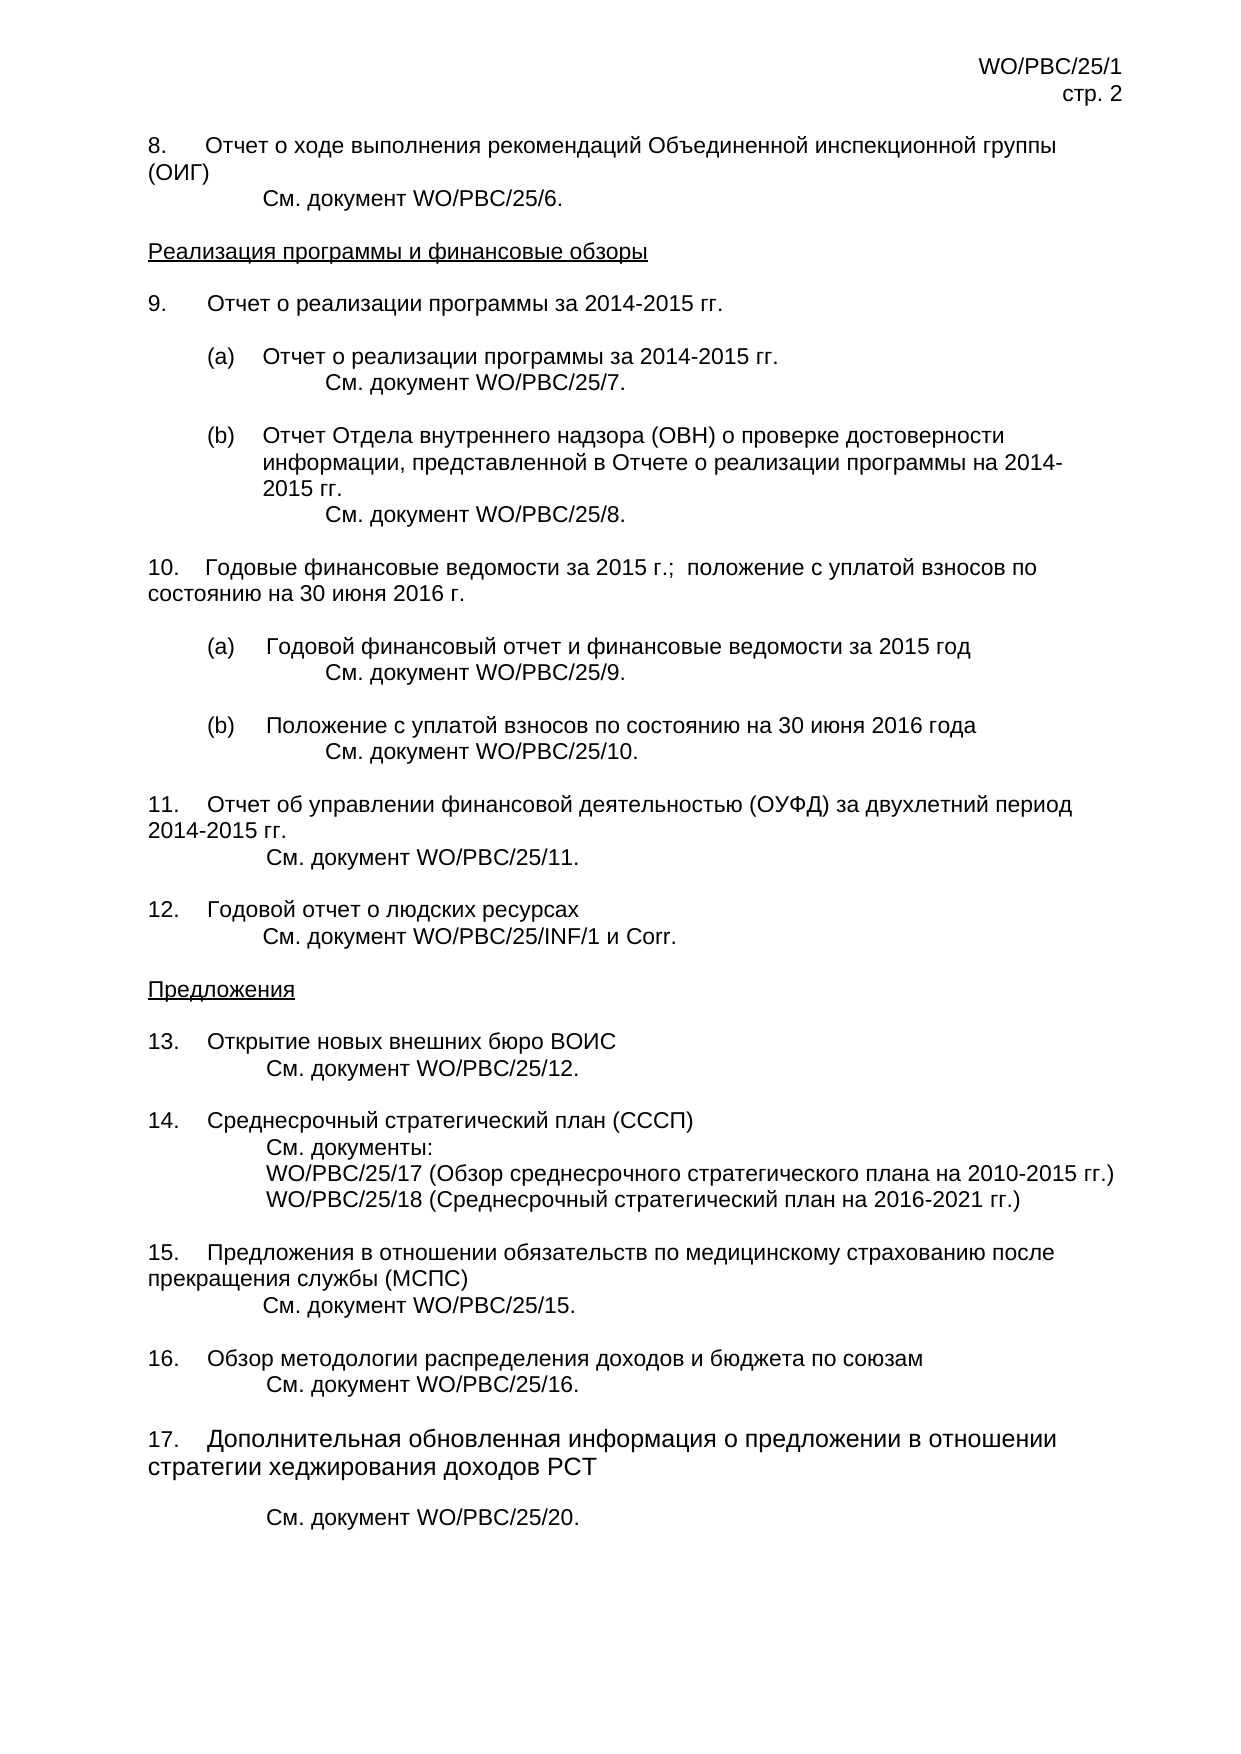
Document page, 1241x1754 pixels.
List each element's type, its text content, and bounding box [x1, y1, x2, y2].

list См. документ WO/PBC/25/6. [262, 185, 1122, 211]
text Годовой отчет о людских ресурсах [148, 896, 1122, 923]
list WO/PBC/25/17 (Обзор среднесрочного стратегического плана на 2010-2015 гг.) [207, 1160, 1122, 1186]
list WO/PBC/25/18 (Среднесрочный стратегический план на 2016-2021 гг.) [207, 1186, 1122, 1213]
list Реализация программы и финансовые обзоры [148, 238, 1122, 264]
text Обзор методологии распределения доходов и бюджета по союзам [148, 1344, 1122, 1371]
list См. документ WO/PBC/25/10. [262, 738, 1133, 765]
list См. документ WO/PBC/25/INF/1 и Corr. [148, 923, 1122, 949]
text Отчет о ходе выполнения рекомендаций Объединенной инспекционной группы (ОИГ) [148, 132, 1122, 185]
text Среднесрочный стратегический план (СССП) [148, 1107, 1122, 1134]
list См. документ WO/PBC/25/12. [207, 1054, 1122, 1081]
text См. документ WO/PBC/25/16. [148, 1371, 1122, 1397]
list (a) Отчет о реализации программы за 2014-2015 гг. [148, 343, 1122, 369]
list Предложения [148, 976, 1122, 1002]
list См. документ WO/PBC/25/9. [262, 659, 1122, 686]
list (b) Отчет Отдела внутреннего надзора (ОВН) о проверке достоверности информации, представленной в Отчете о реализации программы на 2014-2015 гг. [148, 422, 1122, 501]
text Годовые финансовые ведомости за 2015 г.; положение с уплатой взносов по состоянию на 30 июня 2016 г. [148, 554, 1122, 607]
list См. документ WO/PBC/25/7. [148, 369, 1122, 396]
list См. документ WO/PBC/25/11. [148, 844, 1133, 870]
text Дополнительная обновленная информация о предложении в отношении стратегии хеджирования доходов РСТ [148, 1423, 1122, 1481]
text Отчет об управлении финансовой деятельностью (ОУФД) за двухлетний период 2014-2015 гг. [148, 791, 1122, 844]
text См. документ WO/PBC/25/20. [148, 1504, 1122, 1530]
text Открытие новых внешних бюро ВОИС [148, 1028, 1122, 1054]
text Предложения в отношении обязательств по медицинскому страхованию после прекращения службы (МСПС) [148, 1239, 1122, 1292]
list (b) Положение с уплатой взносов по состоянию на 30 июня 2016 года [207, 712, 1133, 738]
list См. документ WO/PBC/25/8. [148, 501, 1122, 527]
list См. документы: [207, 1134, 1122, 1160]
list (a) Годовой финансовый отчет и финансовые ведомости за 2015 год [207, 633, 1122, 659]
list См. документ WO/PBC/25/15. [262, 1292, 1133, 1318]
text Отчет о реализации программы за 2014-2015 гг. [148, 290, 1122, 317]
